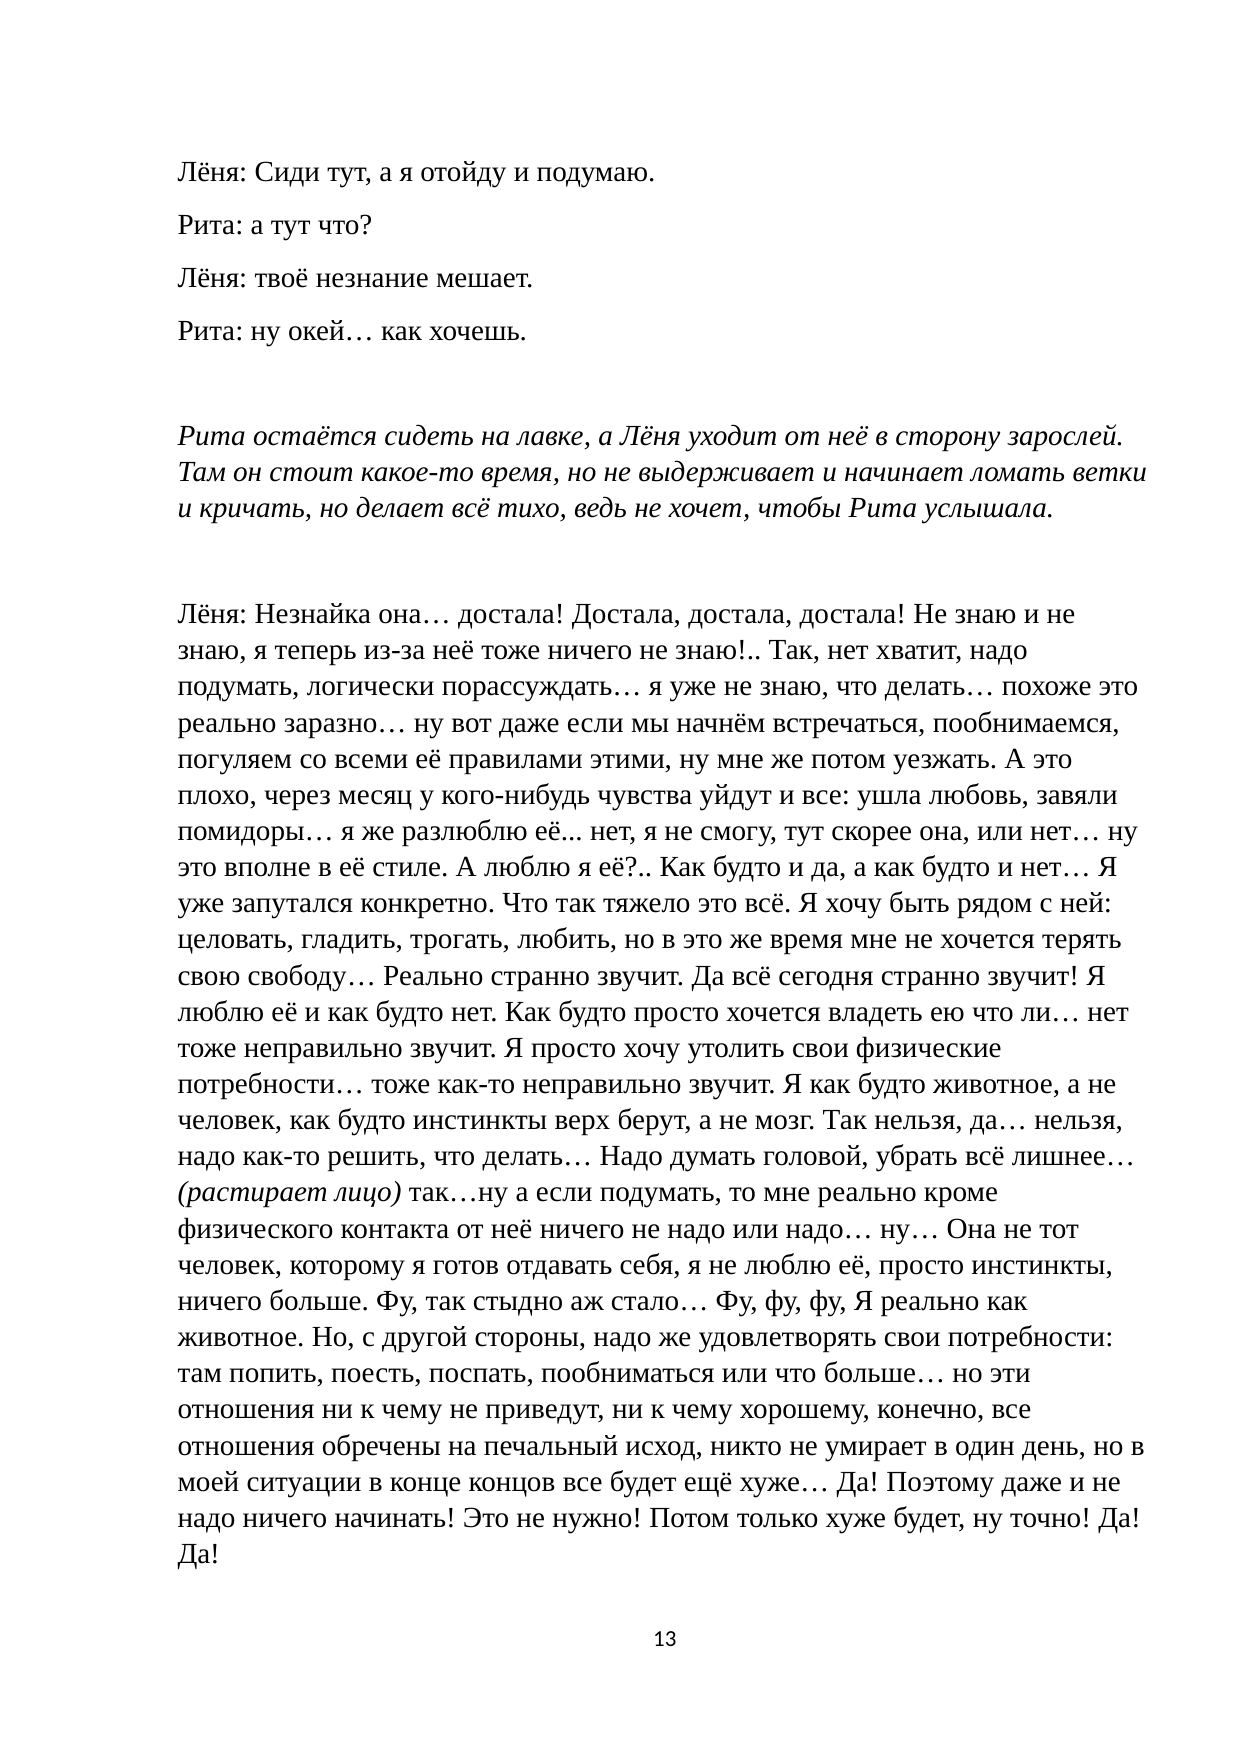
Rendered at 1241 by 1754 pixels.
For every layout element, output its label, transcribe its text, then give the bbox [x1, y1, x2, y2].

text Лёня: Незнайка она… достала! Достала, достала, достала! Не знаю и не знаю, я теперь из-за неё тоже ничего не знаю!.. Так, нет хватит, надо подумать, логически порассуждать… я уже не знаю, что делать… похоже это реально заразно… ну вот даже если мы начнём встречаться, пообнимаемся, погуляем со всеми её правилами этими, ну мне же потом уезжать. А это плохо, через месяц у кого-нибудь чувства уйдут и все: ушла любовь, завяли помидоры… я же разлюблю её... нет, я не смогу, тут скорее она, или нет… ну это вполне в её стиле. А люблю я её?.. Как будто и да, а как будто и нет… Я уже запутался конкретно. Что так тяжело это всё. Я хочу быть рядом с ней: целовать, гладить, трогать, любить, но в это же время мне не хочется терять свою свободу… Реально странно звучит. Да всё сегодня странно звучит! Я люблю её и как будто нет. Как будто просто хочется владеть ею что ли… нет тоже неправильно звучит. Я просто хочу утолить свои физические потребности… тоже как-то неправильно звучит. Я как будто животное, а не человек, как будто инстинкты верх берут, а не мозг. Так нельзя, да… нельзя, надо как-то решить, что делать… Надо думать головой, убрать всё лишнее… (растирает лицо) так…ну а если подумать, то мне реально кроме физического контакта от неё ничего не надо или надо… ну… Она не тот человек, которому я готов отдавать себя, я не люблю её, просто инстинкты, ничего больше. Фу, так стыдно аж стало… Фу, фу, фу, Я реально как животное. Но, с другой стороны, надо же удовлетворять свои потребности: там попить, поесть, поспать, пообниматься или что больше… но эти отношения ни к чему не приведут, ни к чему хорошему, конечно, все отношения обречены на печальный исход, никто не умирает в один день, но в моей ситуации в конце концов все будет ещё хуже… Да! Поэтому даже и не надо ничего начинать! Это не нужно! Потом только хуже будет, ну точно! Да! Да! [177, 596, 1152, 1569]
text Лёня: твоё незнание мешает. [177, 260, 1152, 293]
text Рита: а тут что? [177, 207, 1152, 241]
text Рита: ну окей… как хочешь. [177, 313, 1152, 346]
text Рита остаётся сидеть на лавке, а Лёня уходит от неё в сторону зарослей. Там он стоит какое-то время, но не выдерживает и начинает ломать ветки и кричать, но делает всё тихо, ведь не хочет, чтобы Рита услышала. [177, 418, 1152, 524]
text Лёня: Сиди тут, а я отойду и подумаю. [177, 118, 1152, 188]
